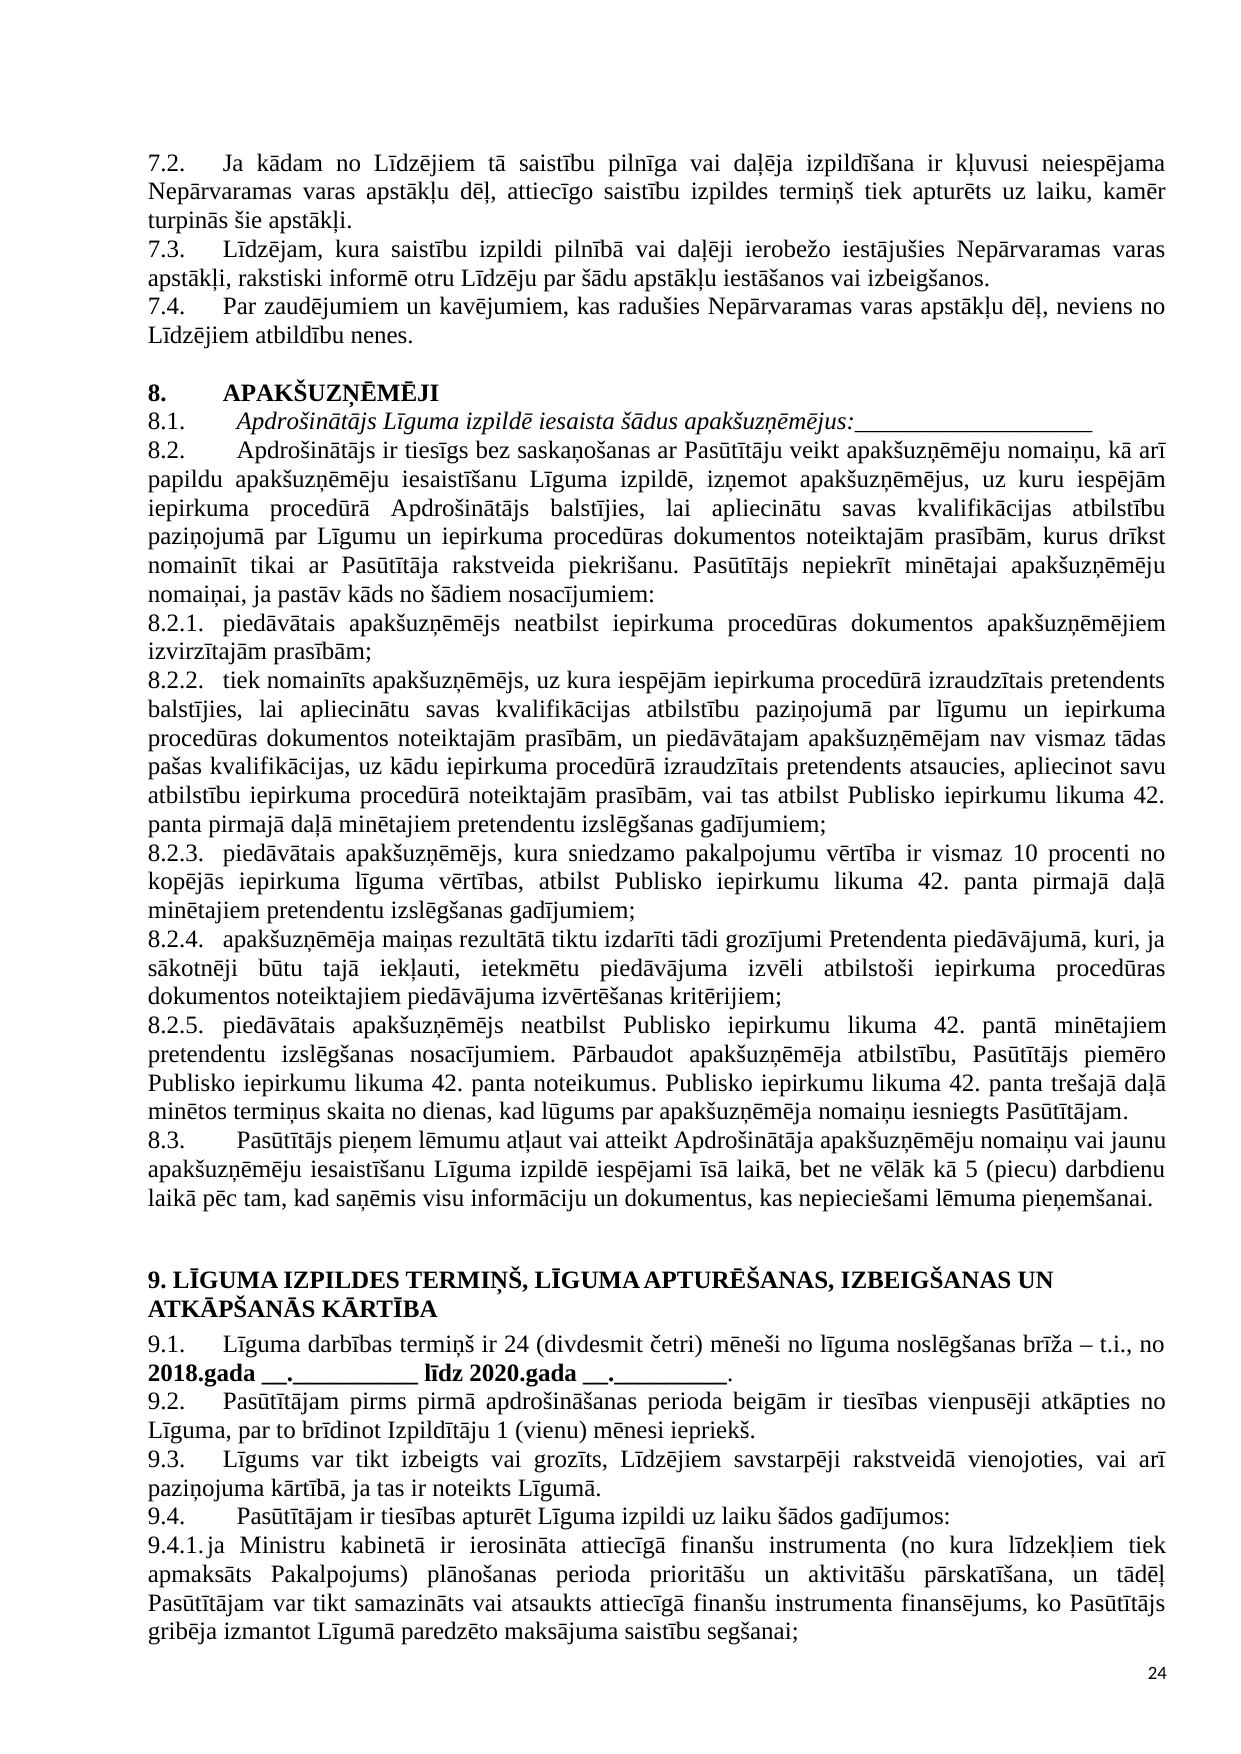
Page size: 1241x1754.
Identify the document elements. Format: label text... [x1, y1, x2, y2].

list piedāvātais apakšuzņēmējs neatbilst Publisko iepirkumu likuma 42. pantā minētajiem pretendentu izslēgšanas nosacījumiem. Pārbaudot apakšuzņēmēja atbilstību, Pasūtītājs piemēro Publisko iepirkumu likuma 42. panta noteikumus. Publisko iepirkumu likuma 42. panta trešajā daļā minētos termiņus skaita no dienas, kad lūgums par apakšuzņēmēja nomaiņu iesniegts Pasūtītājam. [148, 1010, 1167, 1125]
list piedāvātais apakšuzņēmējs, kura sniedzamo pakalpojumu vērtība ir vismaz 10 procenti no kopējās iepirkuma līguma vērtības, atbilst Publisko iepirkumu likuma 42. panta pirmajā daļā minētajiem pretendentu izslēgšanas gadījumiem; [148, 838, 1167, 924]
list tiek nomainīts apakšuzņēmējs, uz kura iespējām iepirkuma procedūrā izraudzītais pretendents balstījies, lai apliecinātu savas kvalifikācijas atbilstību paziņojumā par līgumu un iepirkuma procedūras dokumentos noteiktajām prasībām, un piedāvātajam apakšuzņēmējam nav vismaz tādas pašas kvalifikācijas, uz kādu iepirkuma procedūrā izraudzītais pretendents atsaucies, apliecinot savu atbilstību iepirkuma procedūrā noteiktajām prasībām, vai tas atbilst Publisko iepirkumu likuma 42. panta pirmajā daļā minētajiem pretendentu izslēgšanas gadījumiem; [148, 665, 1167, 838]
list Par zaudējumiem un kavējumiem, kas radušies Nepārvaramas varas apstākļu dēļ, neviens no Līdzējiem atbildību nenes. [148, 291, 1167, 349]
list APAKŠUZŅĒMĒJI [148, 378, 1167, 406]
list Apdrošinātājs Līguma izpildē iesaista šādus apakšuzņēmējus:___________________ [148, 406, 1167, 435]
list ja Ministru kabinetā ir ierosināta attiecīgā finanšu instrumenta (no kura līdzekļiem tiek apmaksāts Pakalpojums) plānošanas perioda prioritāšu un aktivitāšu pārskatīšana, un tādēļ Pasūtītājam var tikt samazināts vai atsaukts attiecīgā finanšu instrumenta finansējums, ko Pasūtītājs gribēja izmantot Līgumā paredzēto maksājuma saistību segšanai; [148, 1530, 1167, 1645]
list Līguma darbības termiņš ir 24 (divdesmit četri) mēneši no līguma noslēgšanas brīža – t.i., no 2018.gada __.__________ līdz 2020.gada __._________. [148, 1329, 1167, 1386]
list Pasūtītājam pirms pirmā apdrošināšanas perioda beigām ir tiesības vienpusēji atkāpties no Līguma, par to brīdinot Izpildītāju 1 (vienu) mēnesi iepriekš. [148, 1386, 1167, 1444]
list Apdrošinātājs ir tiesīgs bez saskaņošanas ar Pasūtītāju veikt apakšuzņēmēju nomaiņu, kā arī papildu apakšuzņēmēju iesaistīšanu Līguma izpildē, izņemot apakšuzņēmējus, uz kuru iespējām iepirkuma procedūrā Apdrošinātājs balstījies, lai apliecinātu savas kvalifikācijas atbilstību paziņojumā par Līgumu un iepirkuma procedūras dokumentos noteiktajām prasībām, kurus drīkst nomainīt tikai ar Pasūtītāja rakstveida piekrišanu. Pasūtītājs nepiekrīt minētajai apakšuzņēmēju nomaiņai, ja pastāv kāds no šādiem nosacījumiem: [148, 435, 1167, 608]
list Līdzējam, kura saistību izpildi pilnībā vai daļēji ierobežo iestājušies Nepārvaramas varas apstākļi, rakstiski informē otru Līdzēju par šādu apstākļu iestāšanos vai izbeigšanos. [148, 234, 1167, 291]
list Pasūtītājs pieņem lēmumu atļaut vai atteikt Apdrošinātāja apakšuzņēmēju nomaiņu vai jaunu apakšuzņēmēju iesaistīšanu Līguma izpildē iespējami īsā laikā, bet ne vēlāk kā 5 (piecu) darbdienu laikā pēc tam, kad saņēmis visu informāciju un dokumentus, kas nepieciešami lēmuma pieņemšanai. [148, 1125, 1167, 1211]
list apakšuzņēmēja maiņas rezultātā tiktu izdarīti tādi grozījumi Pretendenta piedāvājumā, kuri, ja sākotnēji būtu tajā iekļauti, ietekmētu piedāvājuma izvēli atbilstoši iepirkuma procedūras dokumentos noteiktajiem piedāvājuma izvērtēšanas kritērijiem; [148, 924, 1167, 1010]
subtitle 9. LĪGUMA IZPILDES TERMIŅŠ, LĪGUMA APTURĒŠANAS, IZBEIGŠANAS UN ATKĀPŠANĀS KĀRTĪBA [148, 1265, 1167, 1323]
list Līgums var tikt izbeigts vai grozīts, Līdzējiem savstarpēji rakstveidā vienojoties, vai arī paziņojuma kārtībā, ja tas ir noteikts Līgumā. [148, 1444, 1167, 1501]
list piedāvātais apakšuzņēmējs neatbilst iepirkuma procedūras dokumentos apakšuzņēmējiem izvirzītajām prasībām; [148, 608, 1167, 665]
list Ja kādam no Līdzējiem tā saistību pilnīga vai daļēja izpildīšana ir kļuvusi neiespējama Nepārvaramas varas apstākļu dēļ, attiecīgo saistību izpildes termiņš tiek apturēts uz laiku, kamēr turpinās šie apstākļi. [148, 148, 1167, 234]
list Pasūtītājam ir tiesības apturēt Līguma izpildi uz laiku šādos gadījumos: [148, 1501, 1167, 1530]
